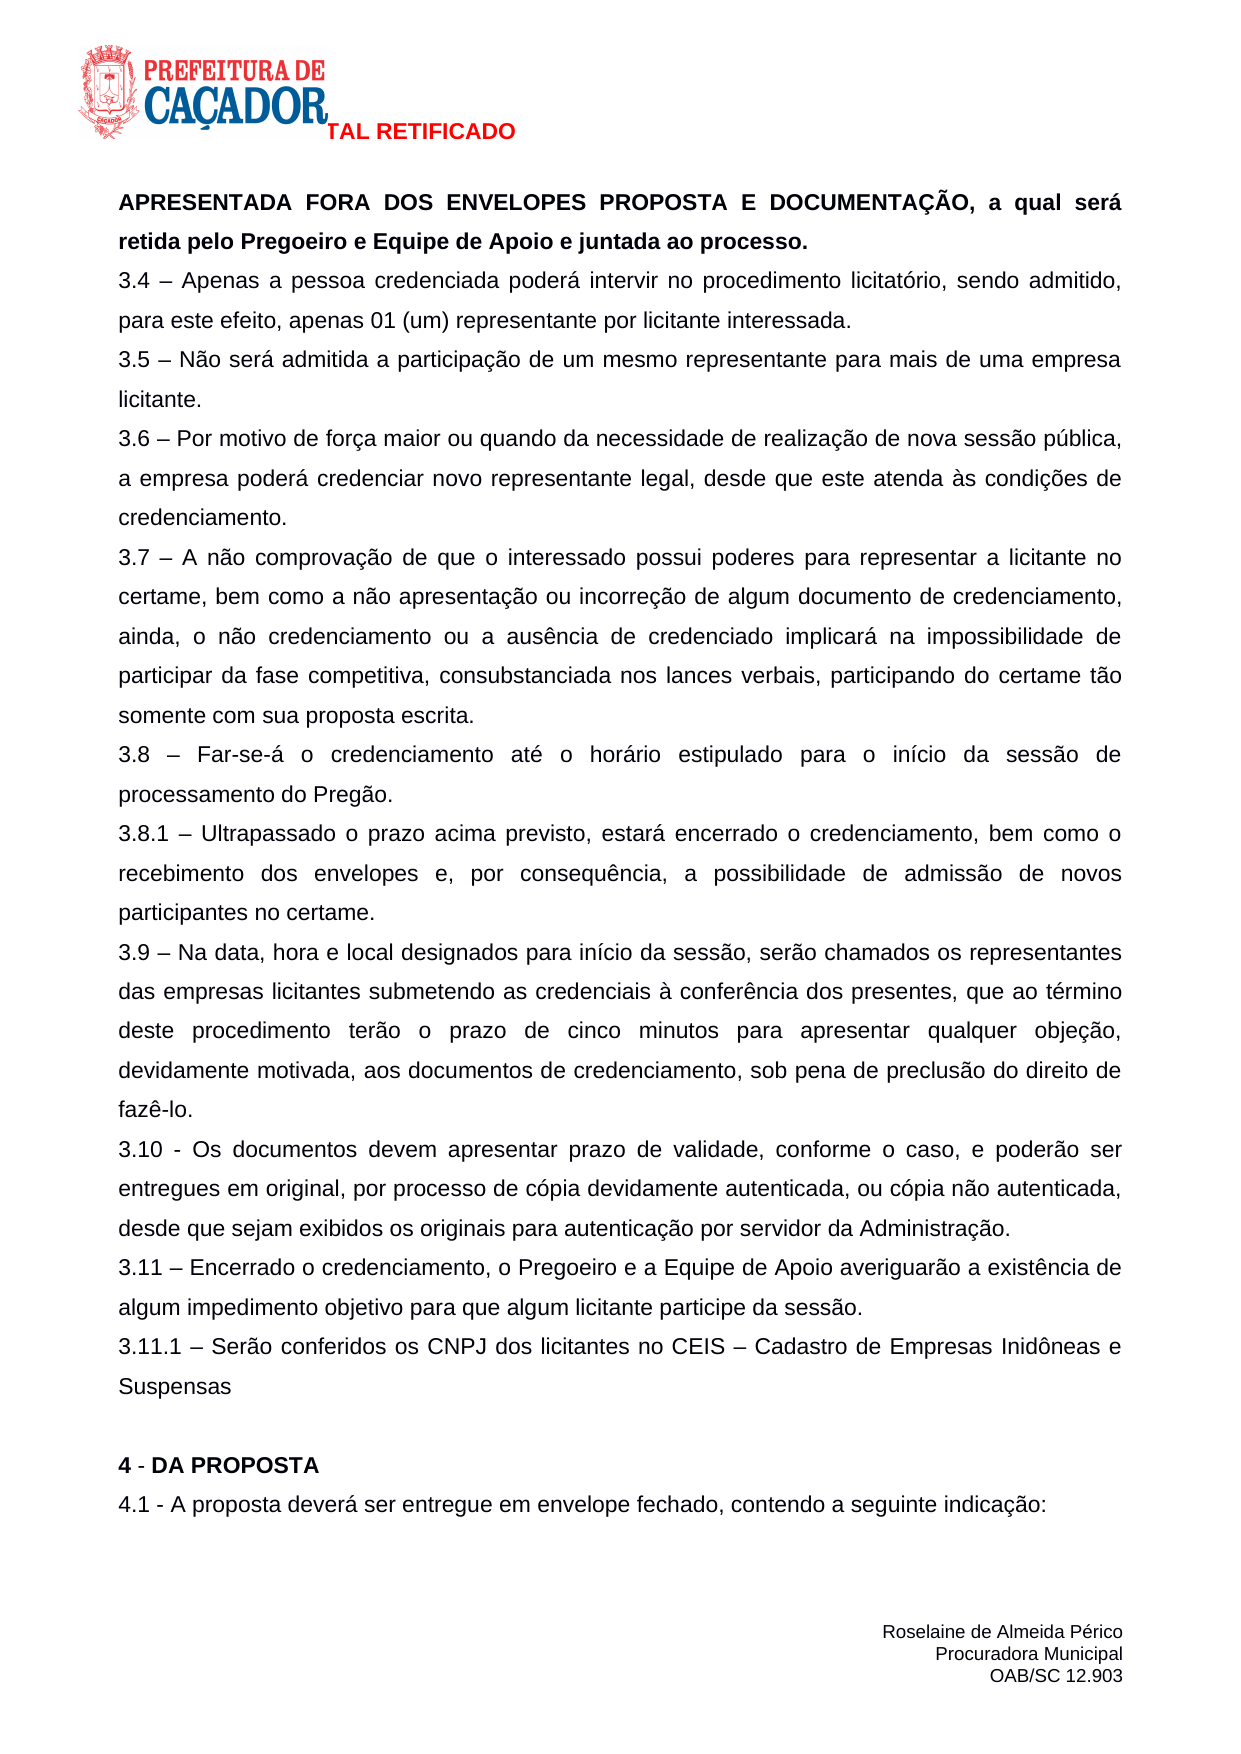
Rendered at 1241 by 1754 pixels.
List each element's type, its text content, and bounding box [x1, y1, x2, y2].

text 3.6 – Por motivo de força maior ou quando da necessidade de realização de nova sessão pública, a empresa poderá credenciar novo representante legal, desde que este atenda às condições de credenciamento. [118, 425, 1123, 531]
text 3.11.1 – Serão conferidos os CNPJ dos licitantes no CEIS – Cadastro de Empresas Inidôneas e Suspensas [118, 1333, 1123, 1399]
text 4.1 - A proposta deverá ser entregue em envelope fechado, contendo a seguinte indicação: [118, 1491, 1123, 1518]
text 3.8.1 – Ultrapassado o prazo acima previsto, estará encerrado o credenciamento, bem como o recebimento dos envelopes e, por consequência, a possibilidade de admissão de novos participantes no certame. [118, 820, 1123, 925]
text 4 - DA PROPOSTA [118, 1452, 1123, 1478]
text 3.7 – A não comprovação de que o interessado possui poderes para representar a licitante no certame, bem como a não apresentação ou incorreção de algum documento de credenciamento, ainda, o não credenciamento ou a ausência de credenciado implicará na impossibilidade de participar da fase competitiva, consubstanciada nos lances verbais, participando do certame tão somente com sua proposta escrita. [118, 544, 1123, 728]
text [118, 188, 1123, 254]
text 3.8 – Far-se-á o credenciamento até o horário estipulado para o início da sessão de processamento do Pregão. [118, 741, 1123, 807]
text 3.5 – Não será admitida a participação de um mesmo representante para mais de uma empresa licitante. [118, 346, 1123, 412]
text 3.4 – Apenas a pessoa credenciada poderá intervir no procedimento licitatório, sendo admitido, para este efeito, apenas 01 (um) representante por licitante interessada. [118, 267, 1123, 333]
text 3.10 - Os documentos devem apresentar prazo de validade, conforme o caso, e poderão ser entregues em original, por processo de cópia devidamente autenticada, ou cópia não autenticada, desde que sejam exibidos os originais para autenticação por servidor da Administração. [118, 1136, 1123, 1241]
text 3.9 – Na data, hora e local designados para início da sessão, serão chamados os representantes das empresas licitantes submetendo as credenciais à conferência dos presentes, que ao término deste procedimento terão o prazo de cinco minutos para apresentar qualquer objeção, devidamente motivada, aos documentos de credenciamento, sob pena de preclusão do direito de fazê-lo. [118, 938, 1123, 1123]
text 3.11 – Encerrado o credenciamento, o Pregoeiro e a Equipe de Apoio averiguarão a existência de algum impedimento objetivo para que algum licitante participe da sessão. [118, 1254, 1123, 1320]
